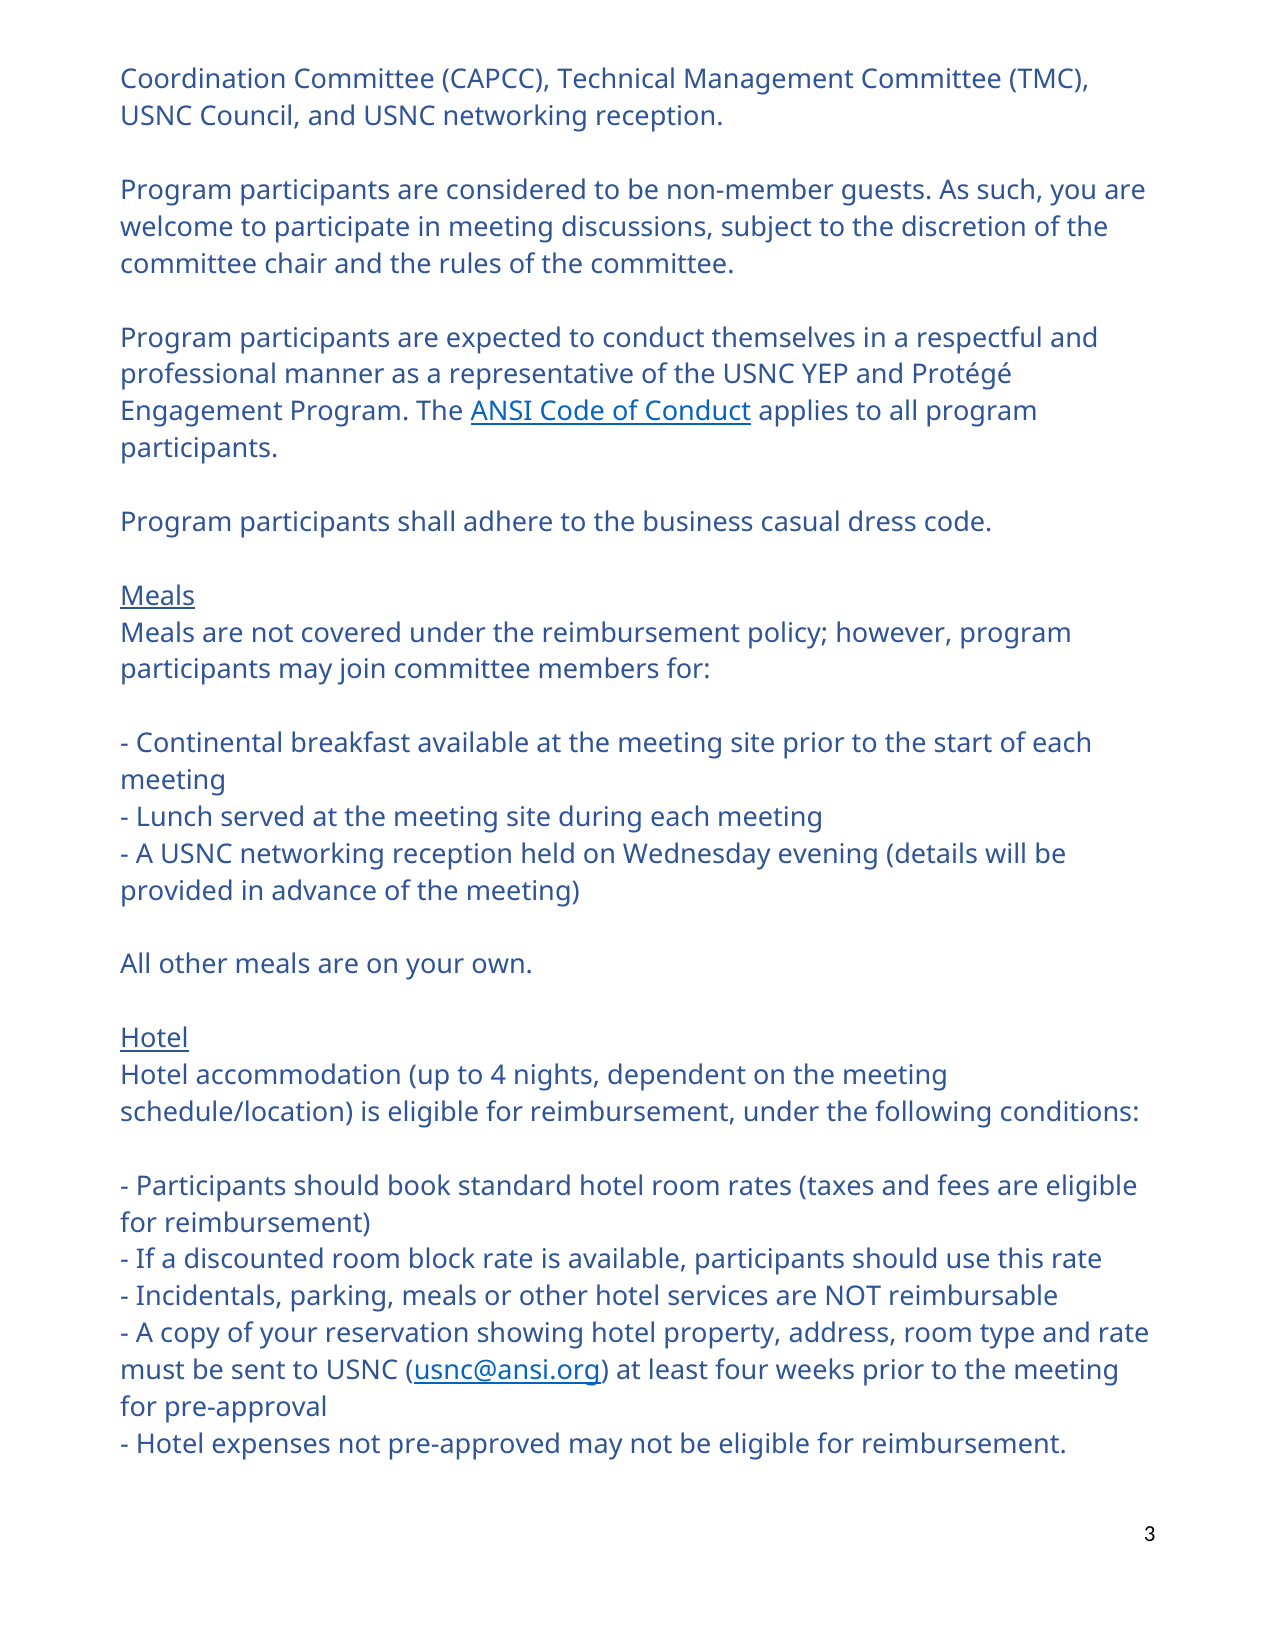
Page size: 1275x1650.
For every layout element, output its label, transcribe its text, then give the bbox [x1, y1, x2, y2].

text Program participants are expected to conduct themselves in a respectful and professional manner as a representative of the USNC YEP and Protégé Engagement Program. The ANSI Code of Conduct applies to all program participants. [120, 318, 1155, 466]
text Meals are not covered under the reimbursement policy; however, program participants may join committee members for: [120, 613, 1155, 687]
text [120, 60, 1155, 134]
text Program participants are considered to be non-member guests. As such, you are welcome to participate in meeting discussions, subject to the discretion of the committee chair and the rules of the committee. [120, 171, 1155, 281]
text Program participants shall adhere to the business casual dress code. [120, 502, 1155, 539]
text Hotel accommodation (up to 4 nights, dependent on the meeting schedule/location) is eligible for reimbursement, under the following conditions: [120, 1056, 1155, 1129]
text - Participants should book standard hotel room rates (taxes and fees are eligible for reimbursement) [120, 1166, 1155, 1240]
text - A USNC networking reception held on Wednesday evening (details will be provided in advance of the meeting) [120, 834, 1155, 908]
text Meals [120, 576, 1155, 613]
text Hotel [120, 1019, 1155, 1056]
text All other meals are on your own. [120, 945, 1155, 982]
text - Incidentals, parking, meals or other hotel services are NOT reimbursable [120, 1277, 1155, 1314]
text - Continental breakfast available at the meeting site prior to the start of each meeting [120, 724, 1155, 797]
text - If a discounted room block rate is available, participants should use this rate [120, 1240, 1155, 1277]
text - Hotel expenses not pre-approved may not be eligible for reimbursement. [120, 1424, 1155, 1461]
text - Lunch served at the meeting site during each meeting [120, 797, 1155, 834]
text - A copy of your reservation showing hotel property, address, room type and rate must be sent to USNC (usnc@ansi.org) at least four weeks prior to the meeting for pre-approval [120, 1314, 1155, 1424]
